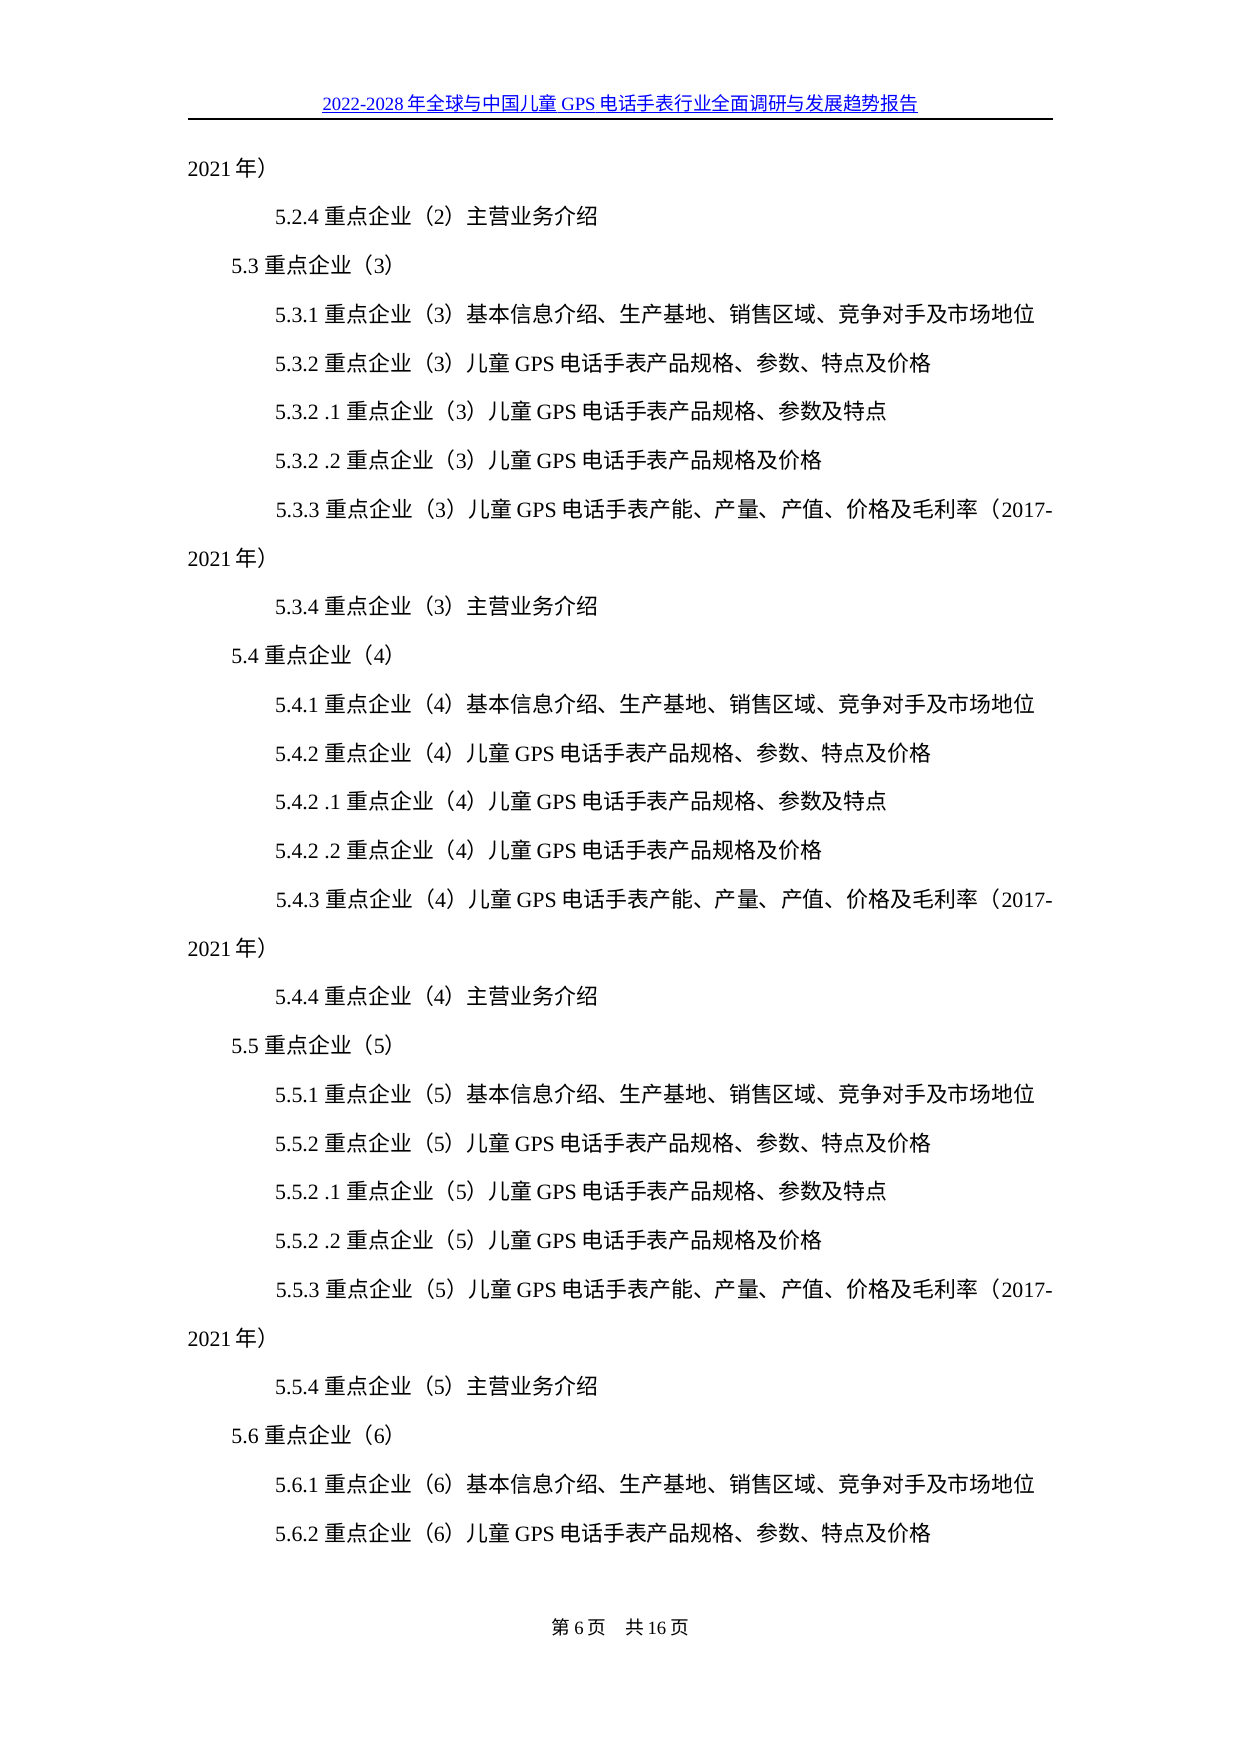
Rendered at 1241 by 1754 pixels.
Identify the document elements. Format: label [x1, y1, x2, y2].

text [187, 150, 1053, 1548]
